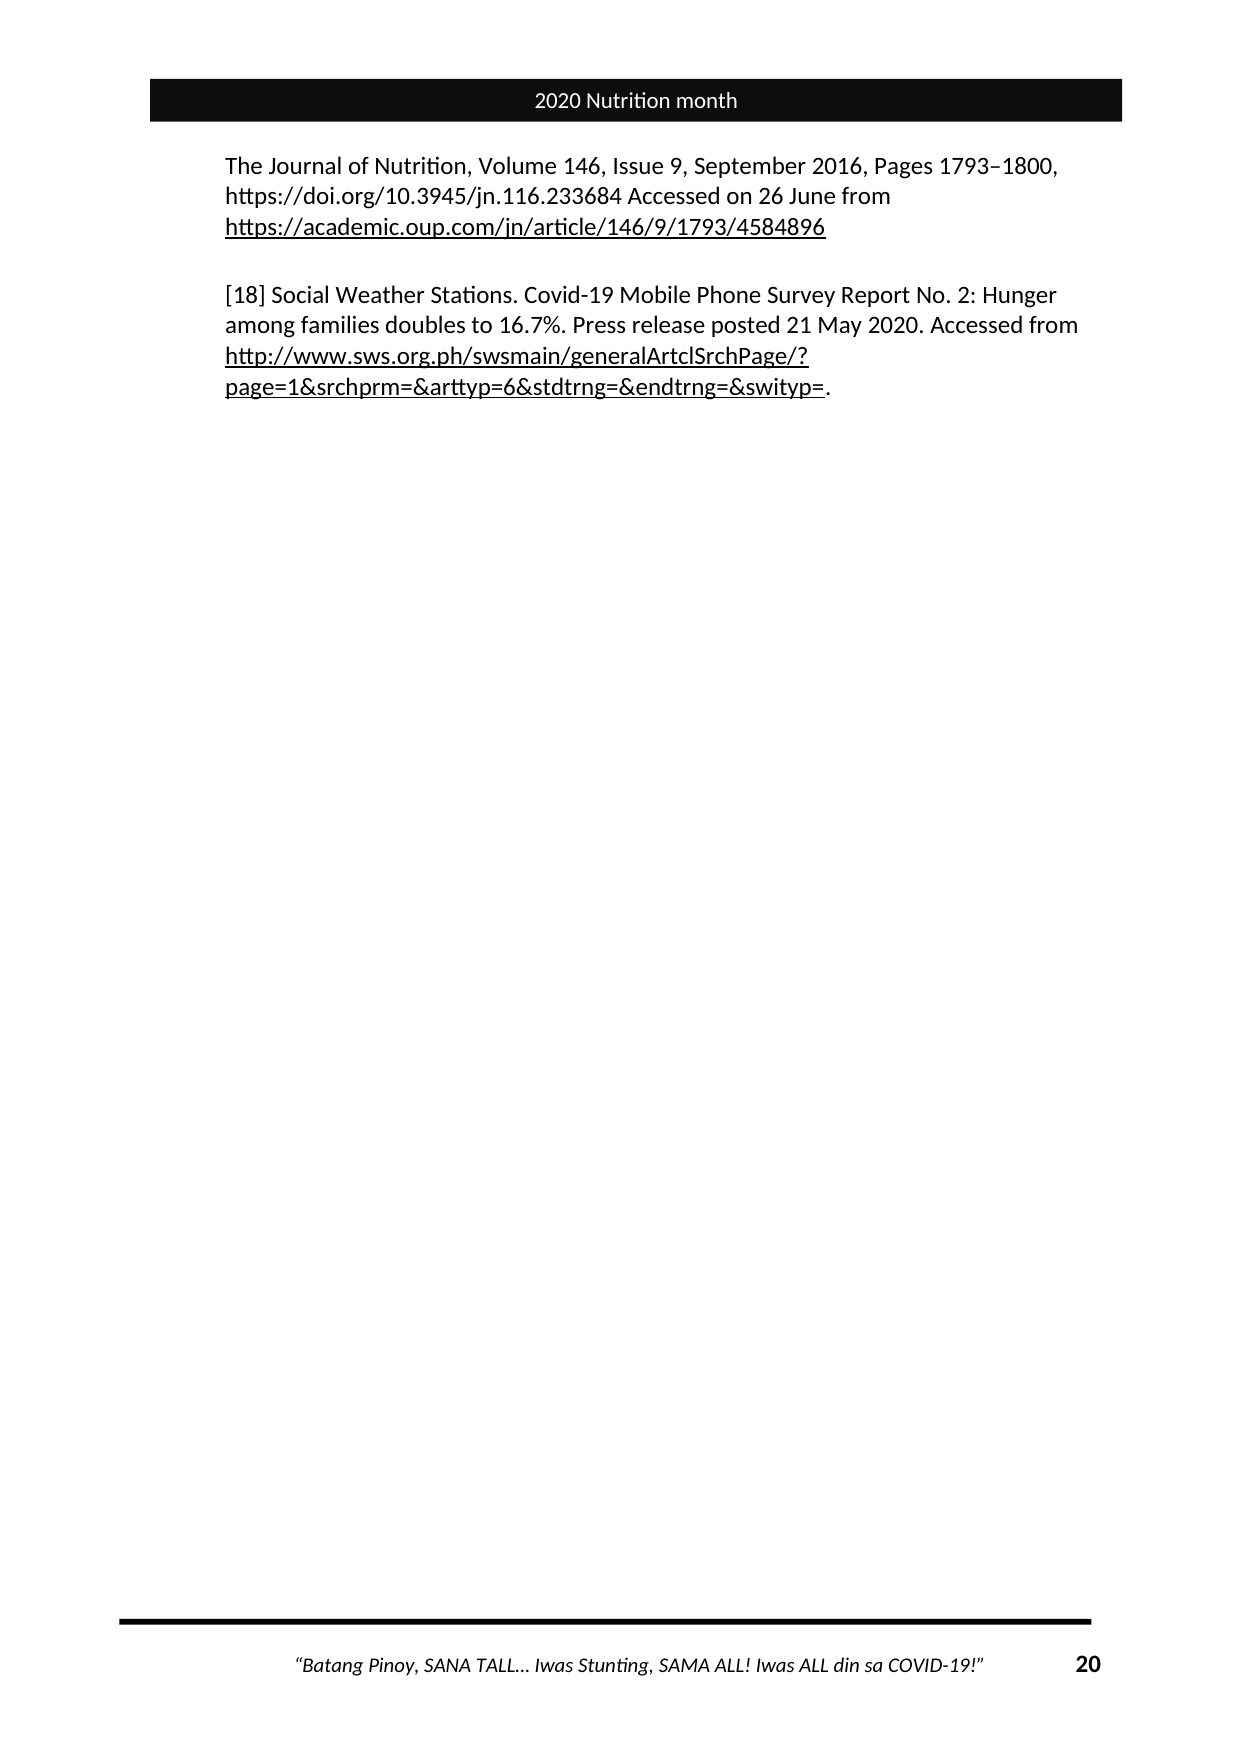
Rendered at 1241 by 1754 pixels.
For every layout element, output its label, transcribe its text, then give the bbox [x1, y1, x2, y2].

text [225, 150, 1122, 242]
text [18] Social Weather Stations. Covid-19 Mobile Phone Survey Report No. 2: Hunger among families doubles to 16.7%. Press release posted 21 May 2020. Accessed from http://www.sws.org.ph/swsmain/generalArtclSrchPage/?page=1&srchprm=&arttyp=6&stdtrng=&endtrng=&swityp=. [225, 279, 1122, 401]
